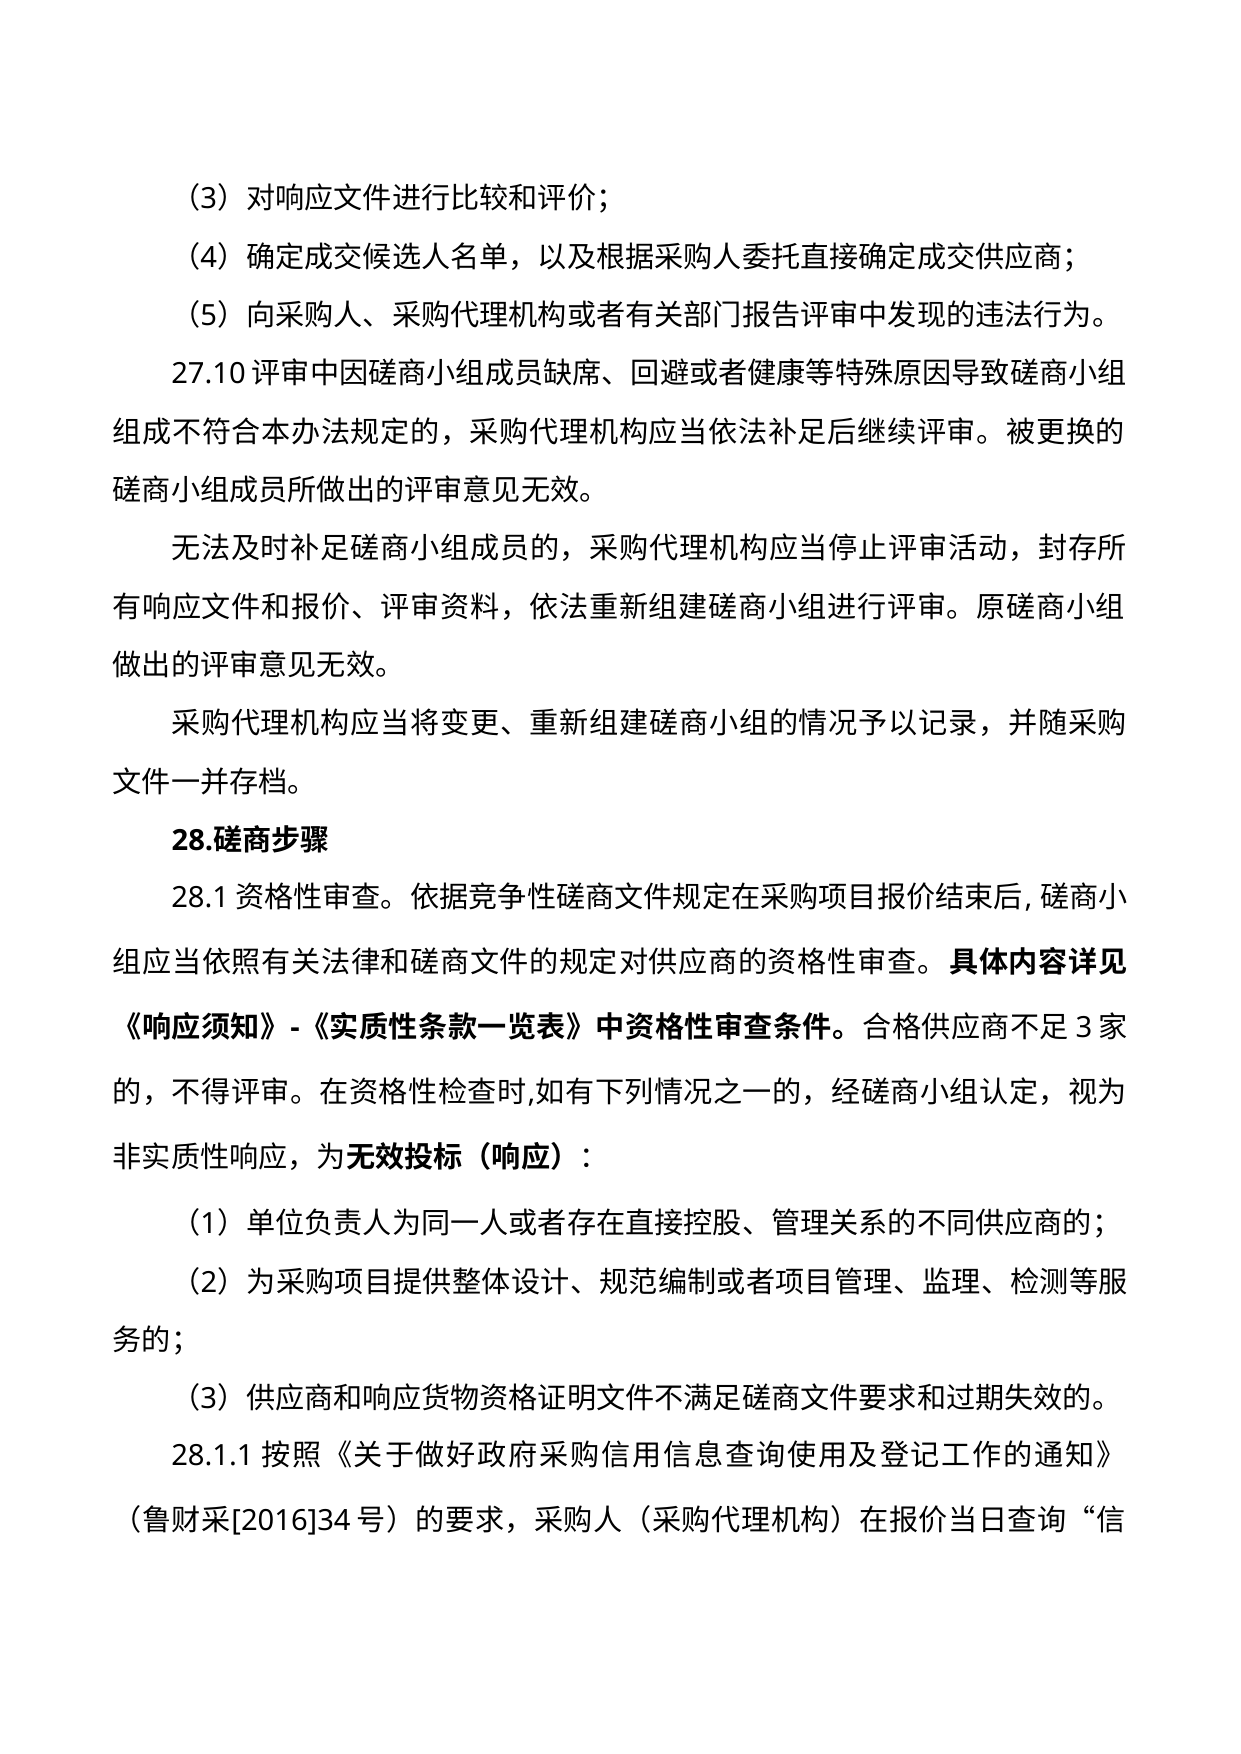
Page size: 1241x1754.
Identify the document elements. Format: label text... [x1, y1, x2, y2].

text （1）单位负责人为同一人或者存在直接控股、管理关系的不同供应商的； [112, 1187, 1128, 1245]
text （2）为采购项目提供整体设计、规范编制或者项目管理、监理、检测等服务的； [112, 1245, 1128, 1362]
text （4）确定成交候选人名单，以及根据采购人委托直接确定成交供应商； [112, 220, 1128, 279]
text （5）向采购人、采购代理机构或者有关部门报告评审中发现的违法行为。 [112, 279, 1128, 337]
text 无法及时补足磋商小组成员的，采购代理机构应当停止评审活动，封存所有响应文件和报价、评审资料，依法重新组建磋商小组进行评审。原磋商小组做出的评审意见无效。 [112, 512, 1128, 687]
text （3）供应商和响应货物资格证明文件不满足磋商文件要求和过期失效的。 [112, 1362, 1128, 1420]
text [112, 1420, 1128, 1550]
text 28.磋商步骤 [112, 804, 1128, 862]
text （3）对响应文件进行比较和评价； [112, 162, 1128, 220]
text 27.10评审中因磋商小组成员缺席、回避或者健康等特殊原因导致磋商小组组成不符合本办法规定的，采购代理机构应当依法补足后继续评审。被更换的磋商小组成员所做出的评审意见无效。 [112, 337, 1128, 512]
text 采购代理机构应当将变更、重新组建磋商小组的情况予以记录，并随采购文件一并存档。 [112, 687, 1128, 804]
text 28.1资格性审查。依据竞争性磋商文件规定在采购项目报价结束后, 磋商小组应当依照有关法律和磋商文件的规定对供应商的资格性审查。具体内容详见《响应须知》-《实质性条款一览表》中资格性审查条件。合格供应商不足3家的，不得评审。在资格性检查时,如有下列情况之一的，经磋商小组认定，视为非实质性响应，为无效投标（响应）： [112, 862, 1128, 1187]
